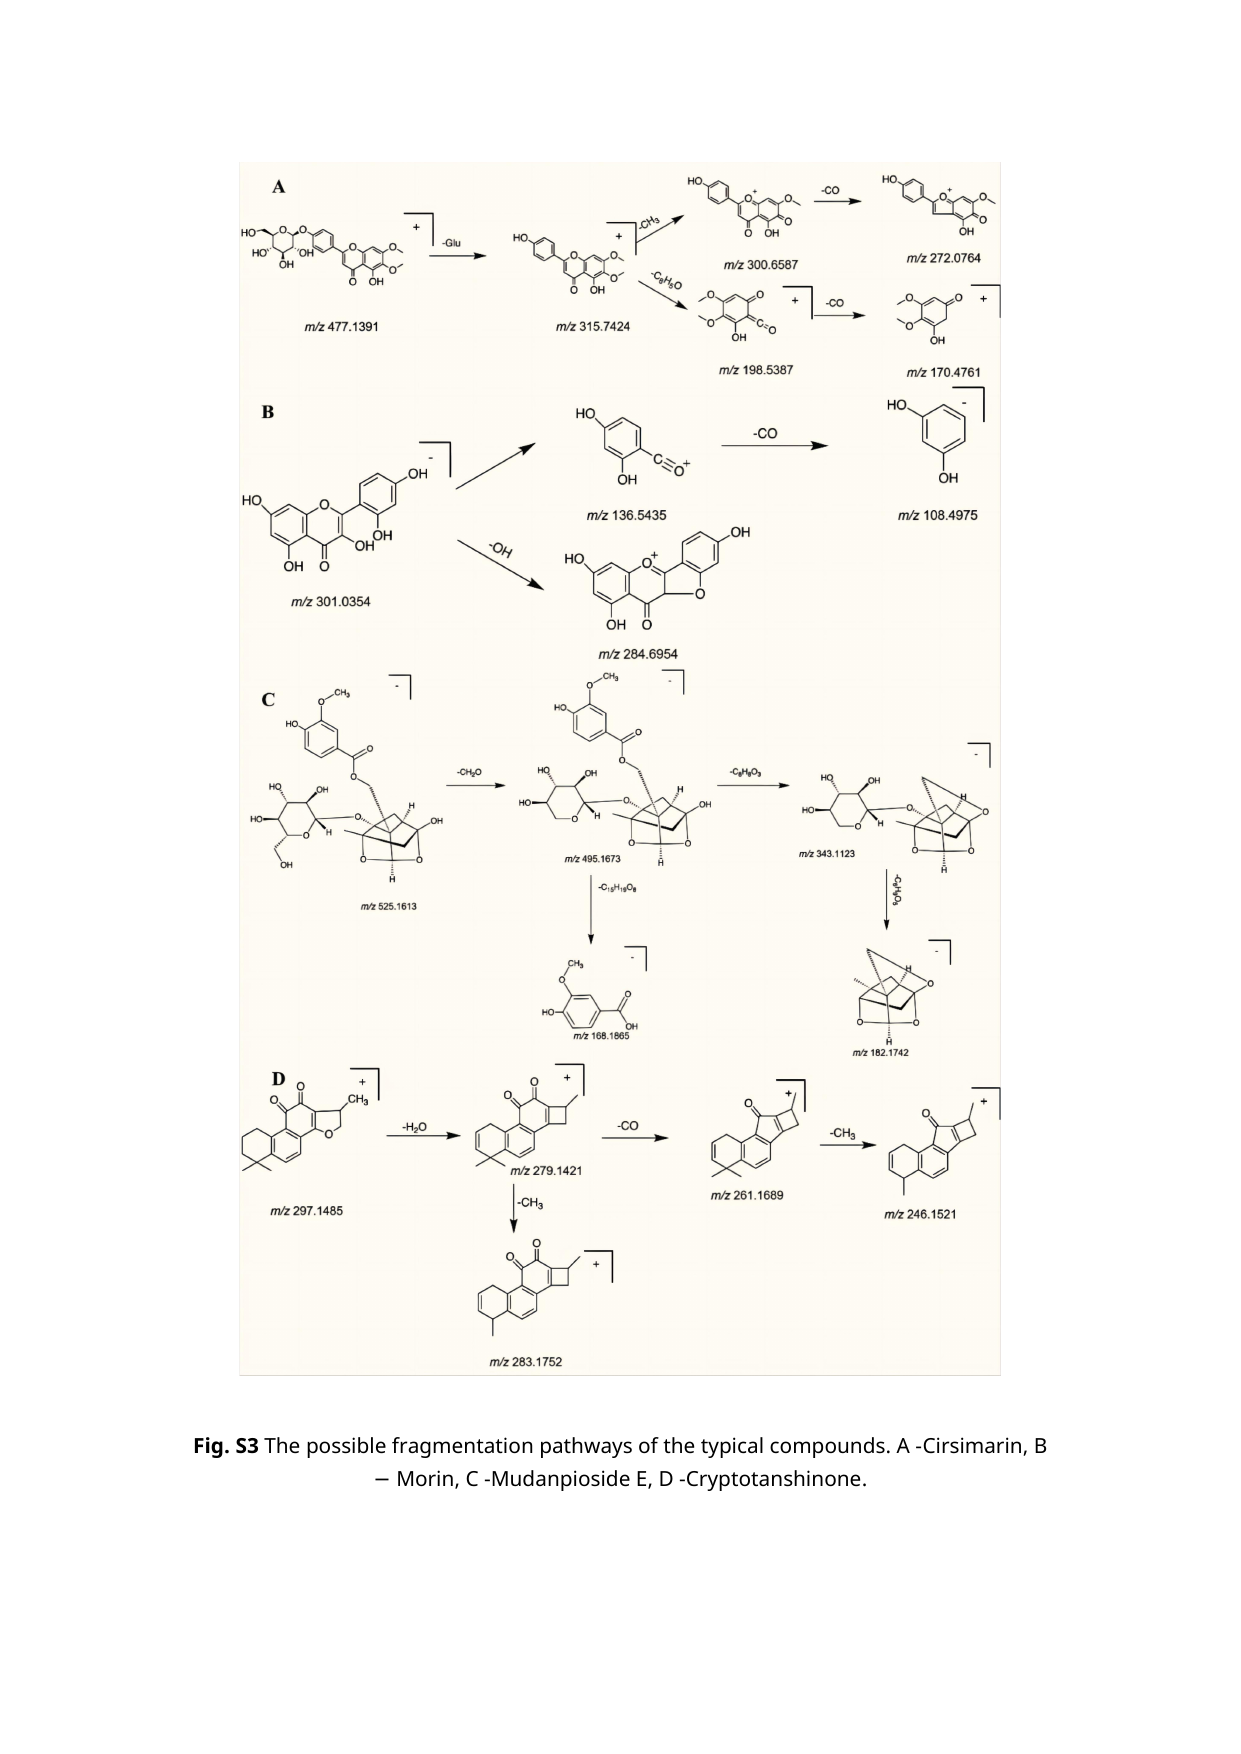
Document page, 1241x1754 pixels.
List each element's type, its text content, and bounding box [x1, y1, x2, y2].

text Fig. S3 The possible fragmentation pathways of the typical compounds. A -Cirsimarin, B − Morin, C -Mudanpioside E, D -Cryptotanshinone. [187, 1429, 1053, 1494]
picture [239, 162, 1001, 1376]
